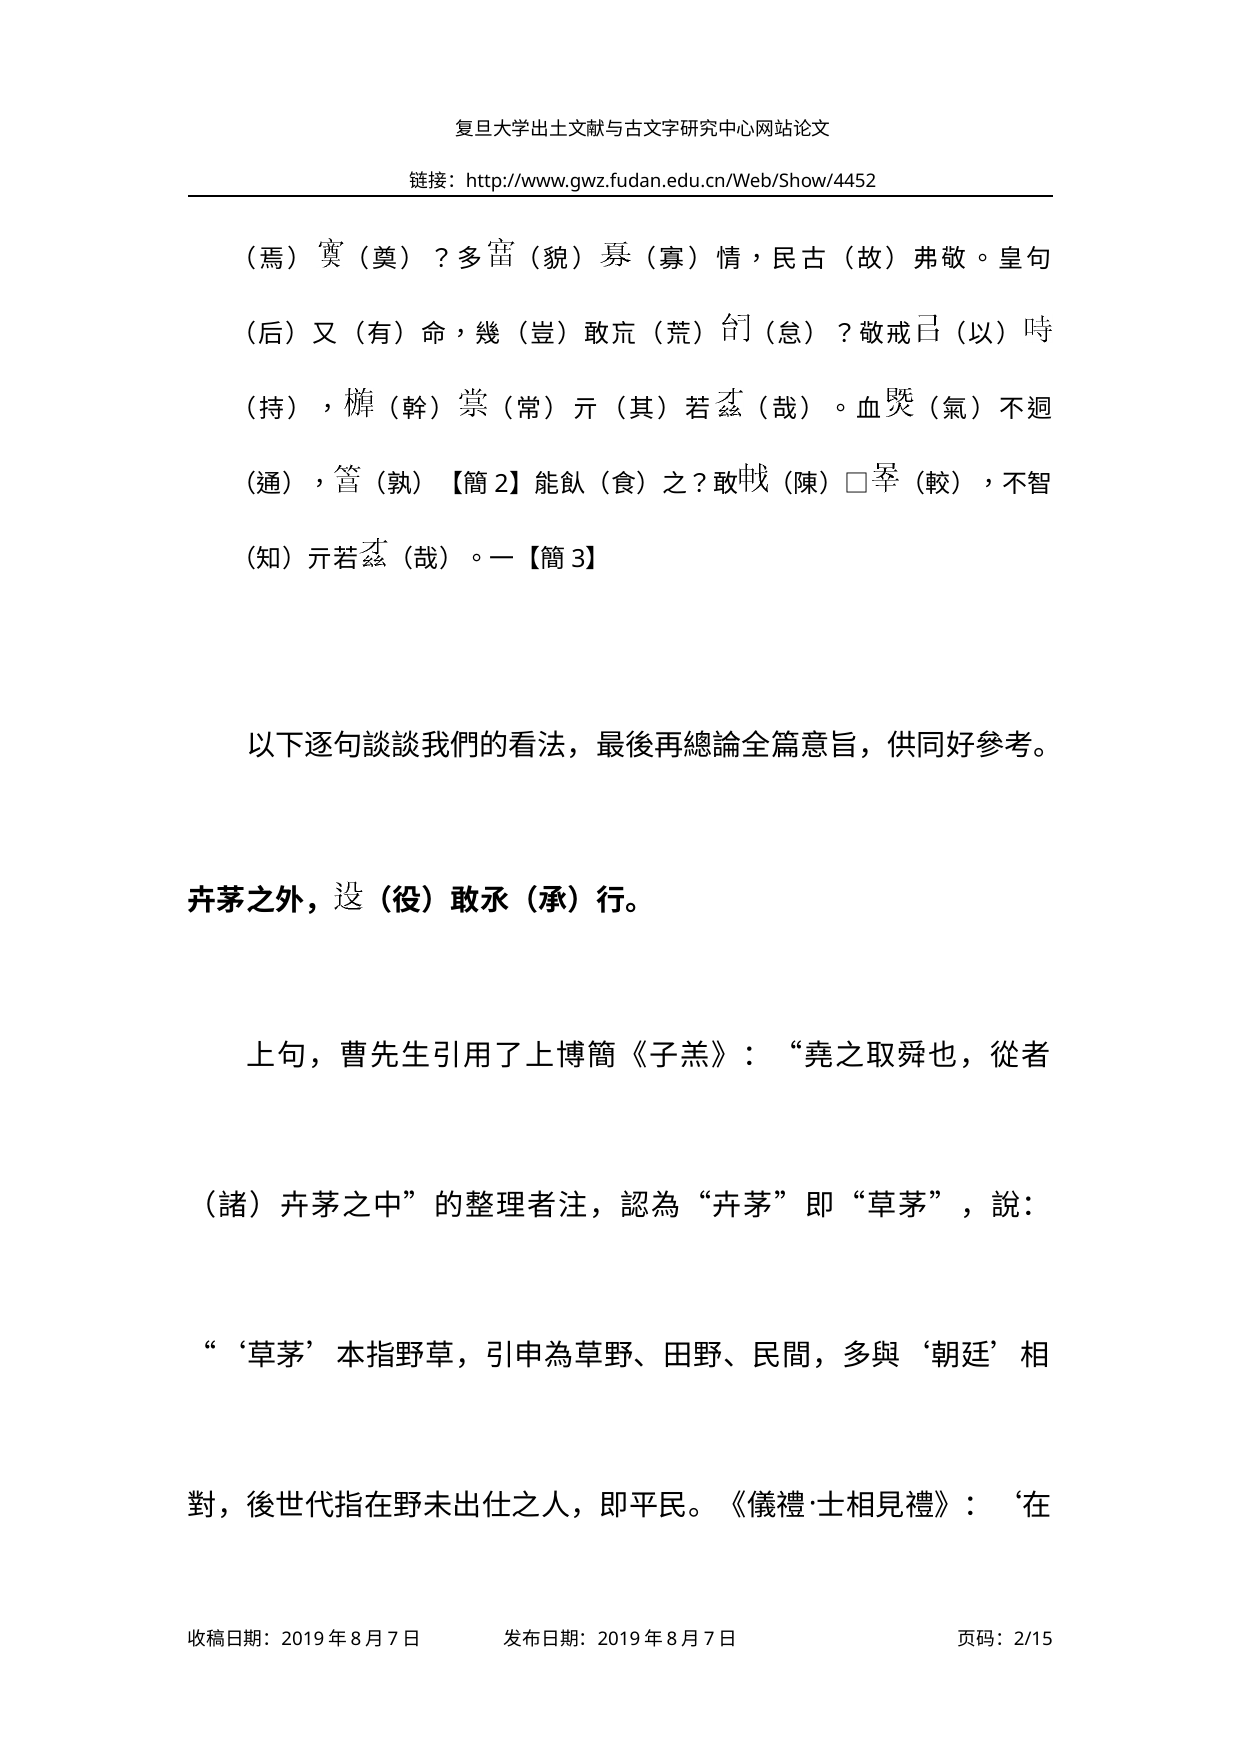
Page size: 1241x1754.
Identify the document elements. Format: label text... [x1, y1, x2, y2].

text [187, 1015, 1053, 1540]
picture [458, 388, 489, 418]
picture [358, 538, 388, 568]
picture [720, 313, 751, 343]
picture [1023, 314, 1053, 343]
picture [600, 239, 632, 268]
picture [485, 238, 516, 268]
picture [913, 313, 942, 343]
picture [344, 388, 374, 418]
picture [316, 238, 345, 268]
text 卉茅之外，（役）敢氶（承）行。 [187, 860, 1053, 935]
picture [885, 388, 915, 418]
picture [738, 463, 769, 493]
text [231, 238, 1053, 575]
text 以下逐句談談我們的看法，最後再總論全篇意旨，供同好參考。 [187, 705, 1053, 780]
picture [333, 464, 362, 493]
picture [333, 880, 363, 911]
picture [870, 463, 901, 493]
picture [714, 388, 744, 418]
